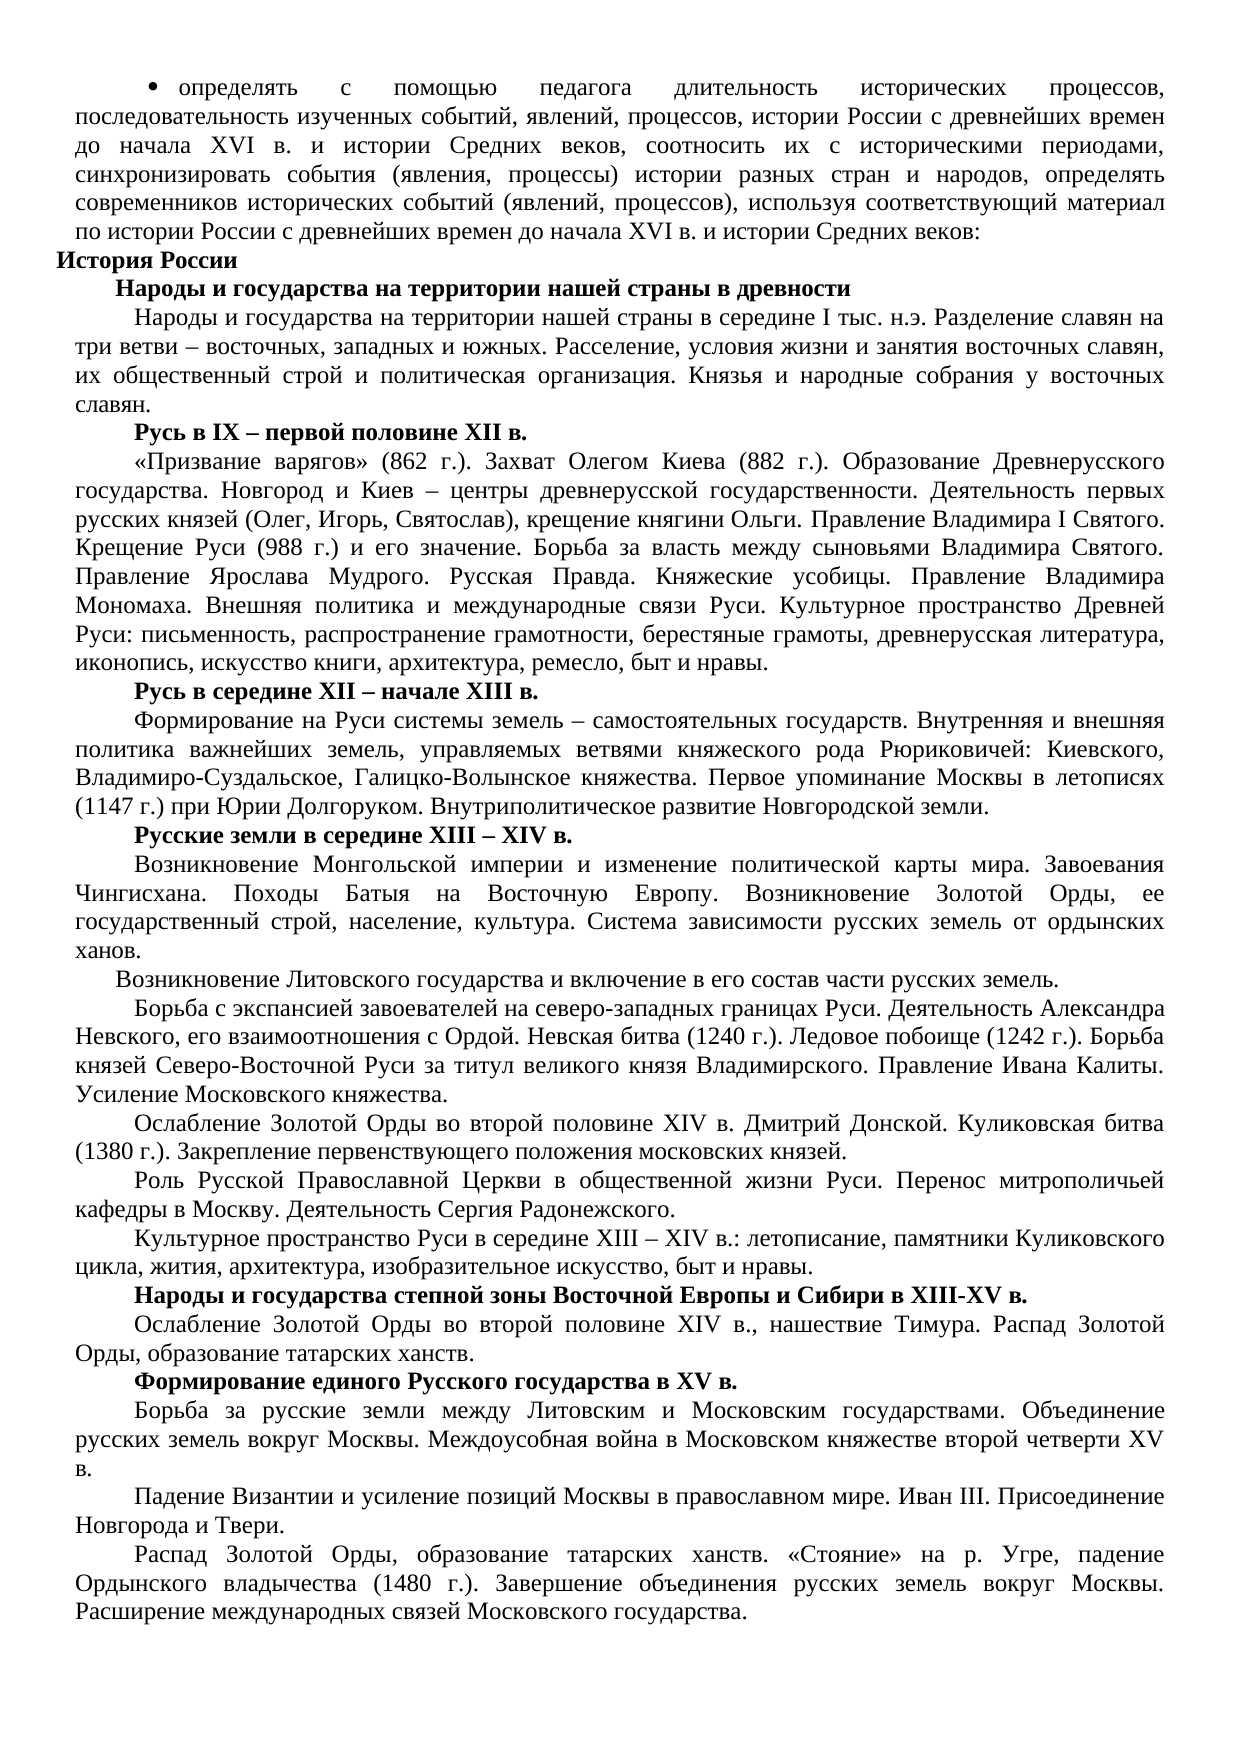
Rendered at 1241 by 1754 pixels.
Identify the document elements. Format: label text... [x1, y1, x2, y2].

text Возникновение Монгольской империи и изменение политической карты мира. Завоевания Чингисхана. Походы Батыя на Восточную Европу. Возникновение Золотой Орды, ее государственный строй, население, культура. Система зависимости русских земель от ордынских ханов. [75, 849, 1166, 964]
text Культурное пространство Руси в середине XIII – XIV в.: летописание, памятники Куликовского цикла, жития, архитектура, изобразительное искусство, быт и нравы. [75, 1223, 1166, 1280]
text Народы и государства на территории нашей страны в древности [115, 274, 1181, 302]
text Народы и государства на территории нашей страны в середине I тыс. н.э. Разделение славян на три ветви – восточных, западных и южных. Расселение, условия жизни и занятия восточных славян, их общественный строй и политическая организация. Князья и народные собрания у восточных славян. [75, 302, 1166, 417]
subtitle История России [56, 245, 1181, 274]
subtitle Народы и государства степной зоны Восточной Европы и Сибири в XIII-XV в. [134, 1280, 1181, 1309]
text Ослабление Золотой Орды во второй половине XIV в. Дмитрий Донской. Куликовская битва (1380 г.). Закрепление первенствующего положения московских князей. [75, 1108, 1166, 1165]
text Распад Золотой Орды, образование татарских ханств. «Стояние» на р. Угре, падение Ордынского владычества (1480 г.). Завершение объединения русских земель вокруг Москвы. Расширение международных связей Московского государства. [75, 1539, 1166, 1625]
subtitle Русь в IX – первой половине XII в. [134, 418, 1181, 446]
subtitle Русь в середине XII – начале XIII в. [134, 676, 1181, 705]
text Борьба за русские земли между Литовским и Московским государствами. Объединение русских земель вокруг Москвы. Междоусобная война в Московском княжестве второй четверти XV в. [75, 1395, 1166, 1481]
text Борьба с экспансией завоевателей на северо-западных границах Руси. Деятельность Александра Невского, его взаимоотношения с Ордой. Невская битва (1240 г.). Ледовое побоище (1242 г.). Борьба князей Северо-Восточной Руси за титул великого князя Владимирского. Правление Ивана Калиты. Усиление Московского княжества. [75, 993, 1166, 1108]
subtitle Русские земли в середине XIII – XIV в. [134, 820, 1181, 849]
text Формирование на Руси системы земель – самостоятельных государств. Внутренняя и внешняя политика важнейших земель, управляемых ветвями княжеского рода Рюриковичей: Киевского, Владимиро-Суздальское, Галицко-Волынское княжества. Первое упоминание Москвы в летописях (1147 г.) при Юрии Долгоруком. Внутриполитическое развитие Новгородской земли. [75, 705, 1166, 820]
text Ослабление Золотой Орды во второй половине XIV в., нашествие Тимура. Распад Золотой Орды, образование татарских ханств. [75, 1309, 1166, 1366]
text Падение Византии и усиление позиций Москвы в православном мире. Иван III. Присоединение Новгорода и Твери. [75, 1481, 1166, 1539]
text «Призвание варягов» (862 г.). Захват Олегом Киева (882 г.). Образование Древнерусского государства. Новгород и Киев – центры древнерусской государственности. Деятельность первых русских князей (Олег, Игорь, Святослав), крещение княгини Ольги. Правление Владимира I Святого. Крещение Руси (988 г.) и его значение. Борьба за власть между сыновьями Владимира Святого. Правление Ярослава Мудрого. Русская Правда. Княжеские усобицы. Правление Владимира Мономаха. Внешняя политика и международные связи Руси. Культурное пространство Древней Руси: письменность, распространение грамотности, берестяные грамоты, древнерусская литература, иконопись, искусство книги, архитектура, ремесло, быт и нравы. [75, 446, 1166, 676]
subtitle Формирование единого Русского государства в XV в. [134, 1367, 1181, 1395]
text Роль Русской Православной Церкви в общественной жизни Руси. Перенос митрополичьей кафедры в Москву. Деятельность Сергия Радонежского. [75, 1165, 1166, 1223]
text Возникновение Литовского государства и включение в его состав части русских земель. [115, 964, 1181, 993]
list определять с помощью педагога длительность исторических процессов, последовательность изученных событий, явлений, процессов, истории России с древнейших времен до начала XVI в. и истории Средних веков, соотносить их с историческими периодами, синхронизировать события (явления, процессы) истории разных стран и народов, определять современников исторических событий (явлений, процессов), используя соответствующий материал по истории России с древнейших времен до начала XVI в. и истории Средних веков: [75, 72, 1166, 245]
